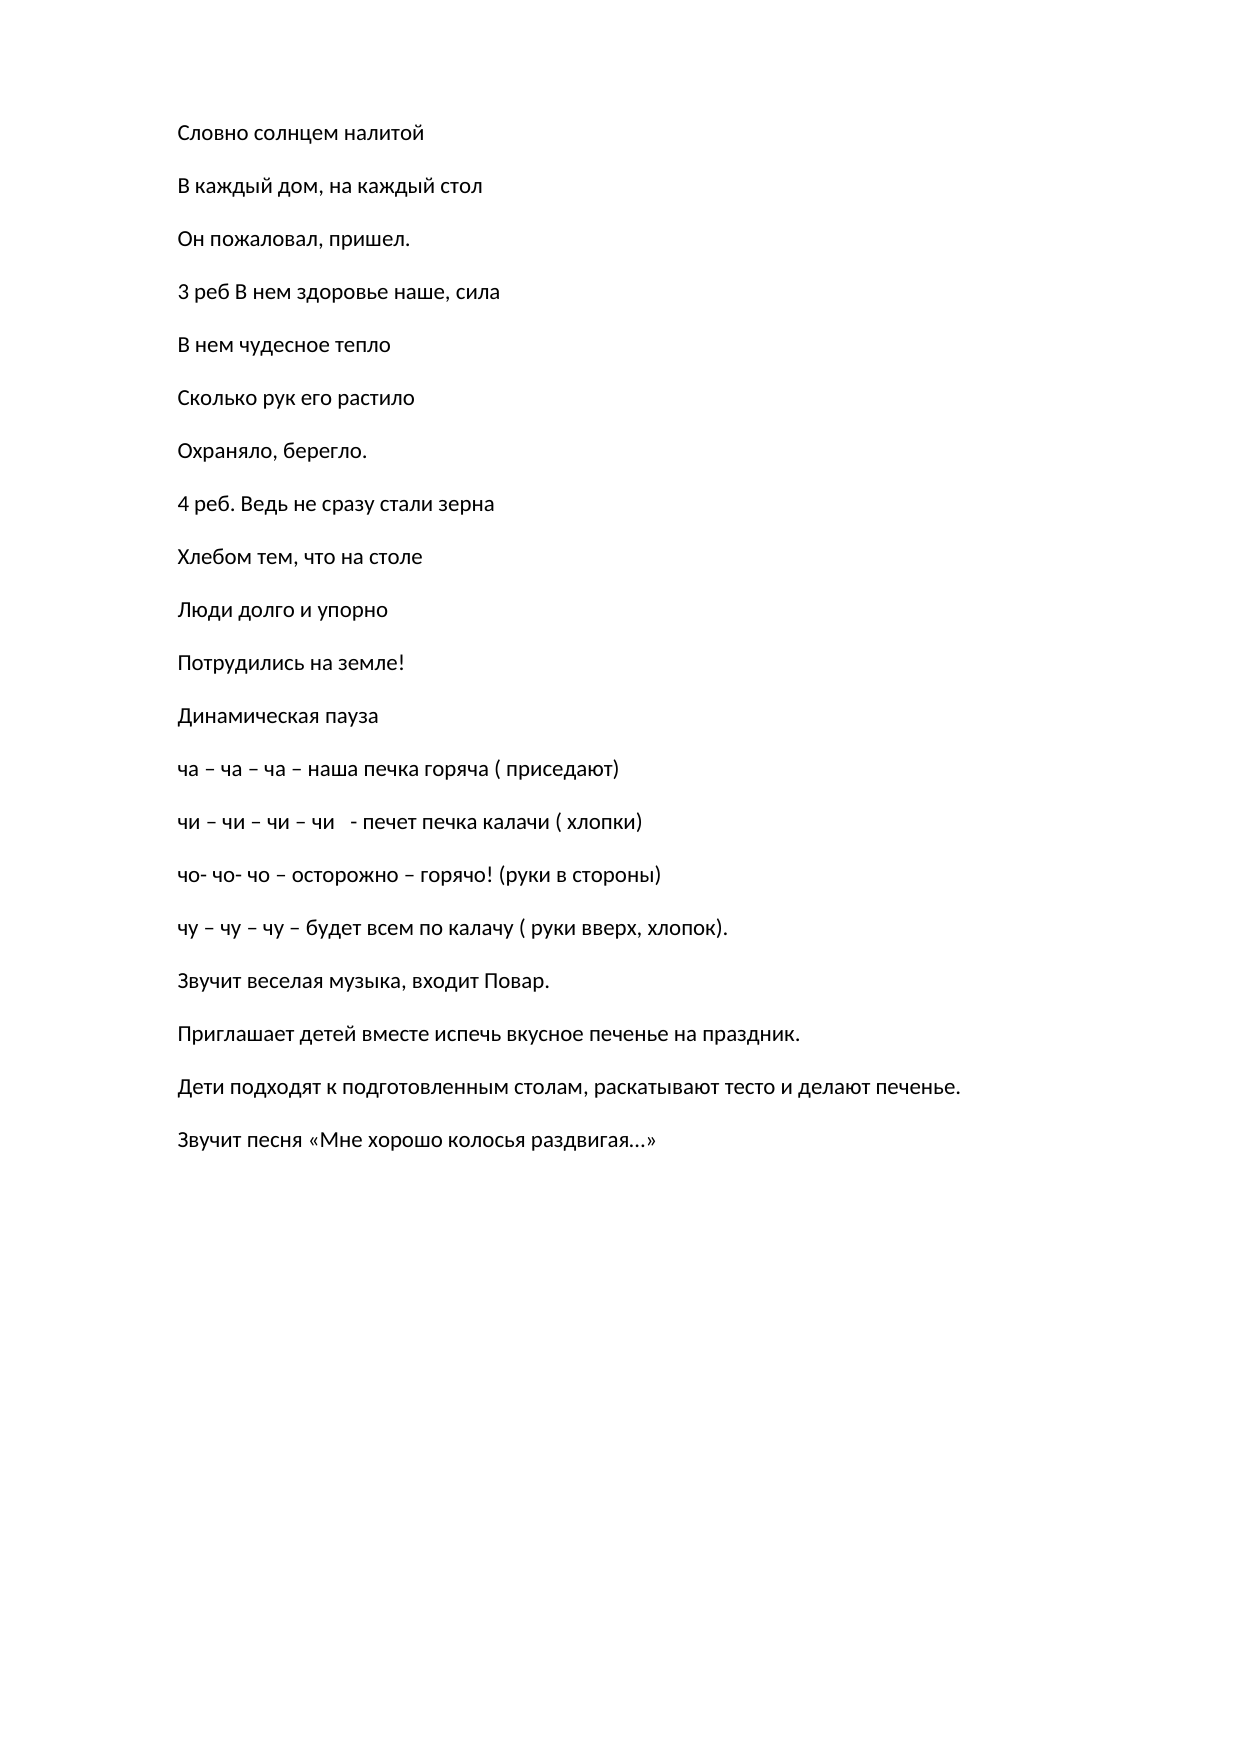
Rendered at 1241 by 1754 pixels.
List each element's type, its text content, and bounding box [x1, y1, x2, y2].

text Сколько рук его растило [177, 383, 1152, 411]
text 4 реб. Ведь не сразу стали зерна [177, 489, 1152, 517]
text ча – ча – ча – наша печка горяча ( приседают) [177, 754, 1152, 782]
text В каждый дом, на каждый стол [177, 171, 1152, 199]
text Звучит песня «Мне хорошо колосья раздвигая…» [177, 1126, 1152, 1153]
text Дети подходят к подготовленным столам, раскатывают тесто и делают печенье. [177, 1072, 1152, 1101]
text В нем чудесное тепло [177, 330, 1152, 358]
text Охраняло, берегло. [177, 436, 1152, 464]
text Приглашает детей вместе испечь вкусное печенье на праздник. [177, 1019, 1152, 1047]
text Динамическая пауза [177, 701, 1152, 729]
text Словно солнцем налитой [177, 118, 1152, 146]
text 3 реб В нем здоровье наше, сила [177, 277, 1152, 305]
text Звучит веселая музыка, входит Повар. [177, 966, 1152, 994]
text чо- чо- чо – осторожно – горячо! (руки в стороны) [177, 860, 1152, 888]
text Люди долго и упорно [177, 595, 1152, 623]
text Хлебом тем, что на столе [177, 542, 1152, 570]
text Потрудились на земле! [177, 648, 1152, 676]
text Он пожаловал, пришел. [177, 224, 1152, 252]
text чи – чи – чи – чи - печет печка калачи ( хлопки) [177, 807, 1152, 835]
text чу – чу – чу – будет всем по калачу ( руки вверх, хлопок). [177, 913, 1152, 941]
